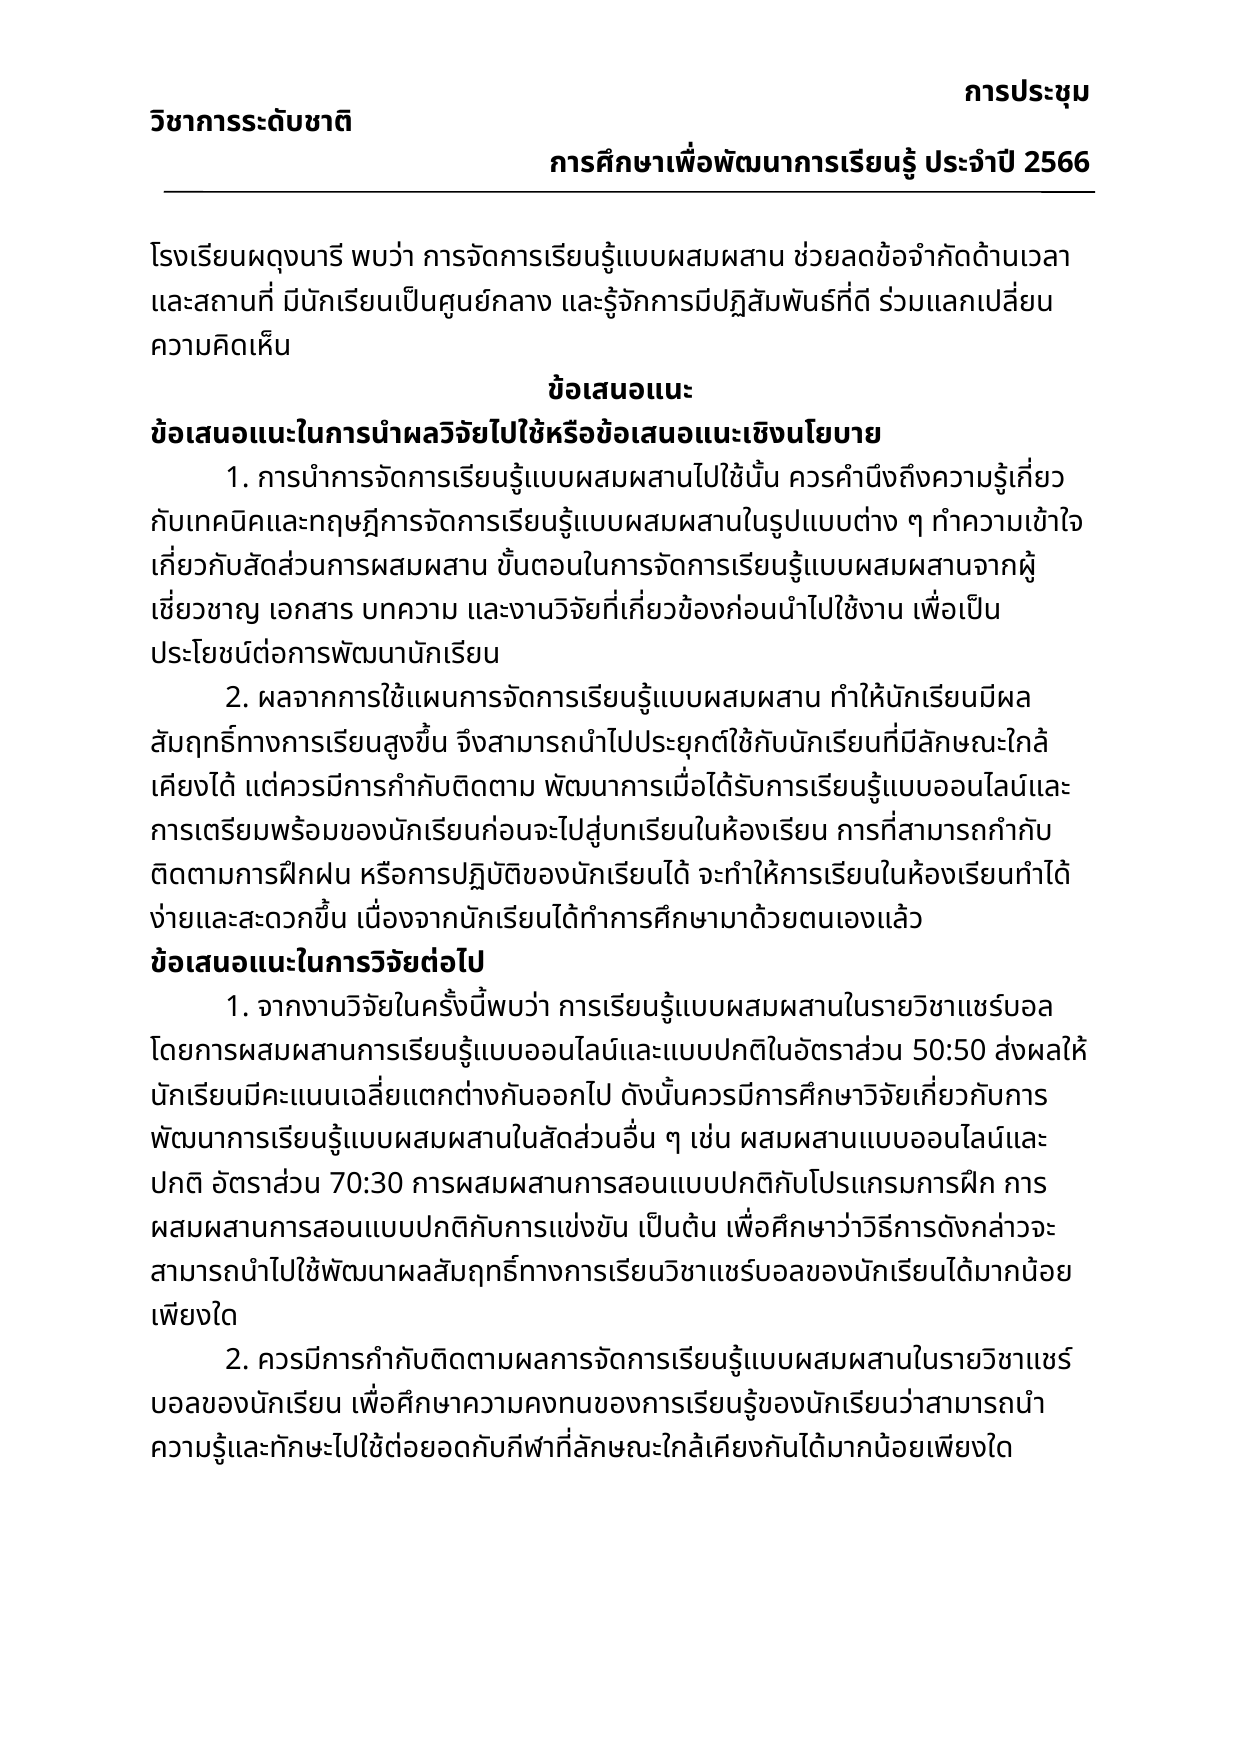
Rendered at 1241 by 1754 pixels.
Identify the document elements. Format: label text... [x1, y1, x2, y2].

text 1. จากงานวิจัยในครั้งนี้พบว่า การเรียนรู้แบบผสมผสานในรายวิชาแชร์บอลโดยการผสมผสานการเรียนรู้แบบออนไลน์และแบบปกติในอัตราส่วน 50:50 ส่งผลให้นักเรียนมีคะแนนเฉลี่ยแตกต่างกันออกไป ดังนั้นควรมีการศึกษาวิจัยเกี่ยวกับการพัฒนาการเรียนรู้แบบผสมผสานในสัดส่วนอื่น ๆ เช่น ผสมผสานแบบออนไลน์และปกติ อัตราส่วน 70:30 การผสมผสานการสอนแบบปกติกับโปรแกรมการฝึก การผสมผสานการสอนแบบปกติกับการแข่งขัน เป็นต้น เพื่อศึกษาว่าวิธีการดังกล่าวจะสามารถนำไปใช้พัฒนาผลสัมฤทธิ์ทางการเรียนวิชาแชร์บอลของนักเรียนได้มากน้อยเพียงใด [150, 985, 1090, 1338]
text 2. ผลจากการใช้แผนการจัดการเรียนรู้แบบผสมผสาน ทำให้นักเรียนมีผลสัมฤทธิ์ทางการเรียนสูงขึ้น จึงสามารถนำไปประยุกต์ใช้กับนักเรียนที่มีลักษณะใกล้เคียงได้ แต่ควรมีการกำกับติดตาม พัฒนาการเมื่อได้รับการเรียนรู้แบบออนไลน์และการเตรียมพร้อมของนักเรียนก่อนจะไปสู่บทเรียนในห้องเรียน การที่สามารถกำกับ ติดตามการฝึกฝน หรือการปฏิบัติของนักเรียนได้ จะทำให้การเรียนในห้องเรียนทำได้ง่ายและสะดวกขึ้น เนื่องจากนักเรียนได้ทำการศึกษามาด้วยตนเองแล้ว [150, 677, 1090, 941]
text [150, 236, 1090, 368]
text ข้อเสนอแนะ [150, 368, 1090, 412]
text 1. การนำการจัดการเรียนรู้แบบผสมผสานไปใช้นั้น ควรคำนึงถึงความรู้เกี่ยวกับเทคนิคและทฤษฎีการจัดการเรียนรู้แบบผสมผสานในรูปแบบต่าง ๆ ทำความเข้าใจเกี่ยวกับสัดส่วนการผสมผสาน ขั้นตอนในการจัดการเรียนรู้แบบผสมผสานจากผู้เชี่ยวชาญ เอกสาร บทความ และงานวิจัยที่เกี่ยวข้องก่อนนำไปใช้งาน เพื่อเป็นประโยชน์ต่อการพัฒนานักเรียน [150, 456, 1090, 677]
text 2. ควรมีการกำกับติดตามผลการจัดการเรียนรู้แบบผสมผสานในรายวิชาแชร์บอลของนักเรียน เพื่อศึกษาความคงทนของการเรียนรู้ของนักเรียนว่าสามารถนำความรู้และทักษะไปใช้ต่อยอดกับกีฬาที่ลักษณะใกล้เคียงกันได้มากน้อยเพียงใด [150, 1338, 1090, 1471]
text ข้อเสนอแนะในการวิจัยต่อไป [150, 941, 1090, 985]
text ข้อเสนอแนะในการนำผลวิจัยไปใช้หรือข้อเสนอแนะเชิงนโยบาย [150, 412, 1090, 456]
